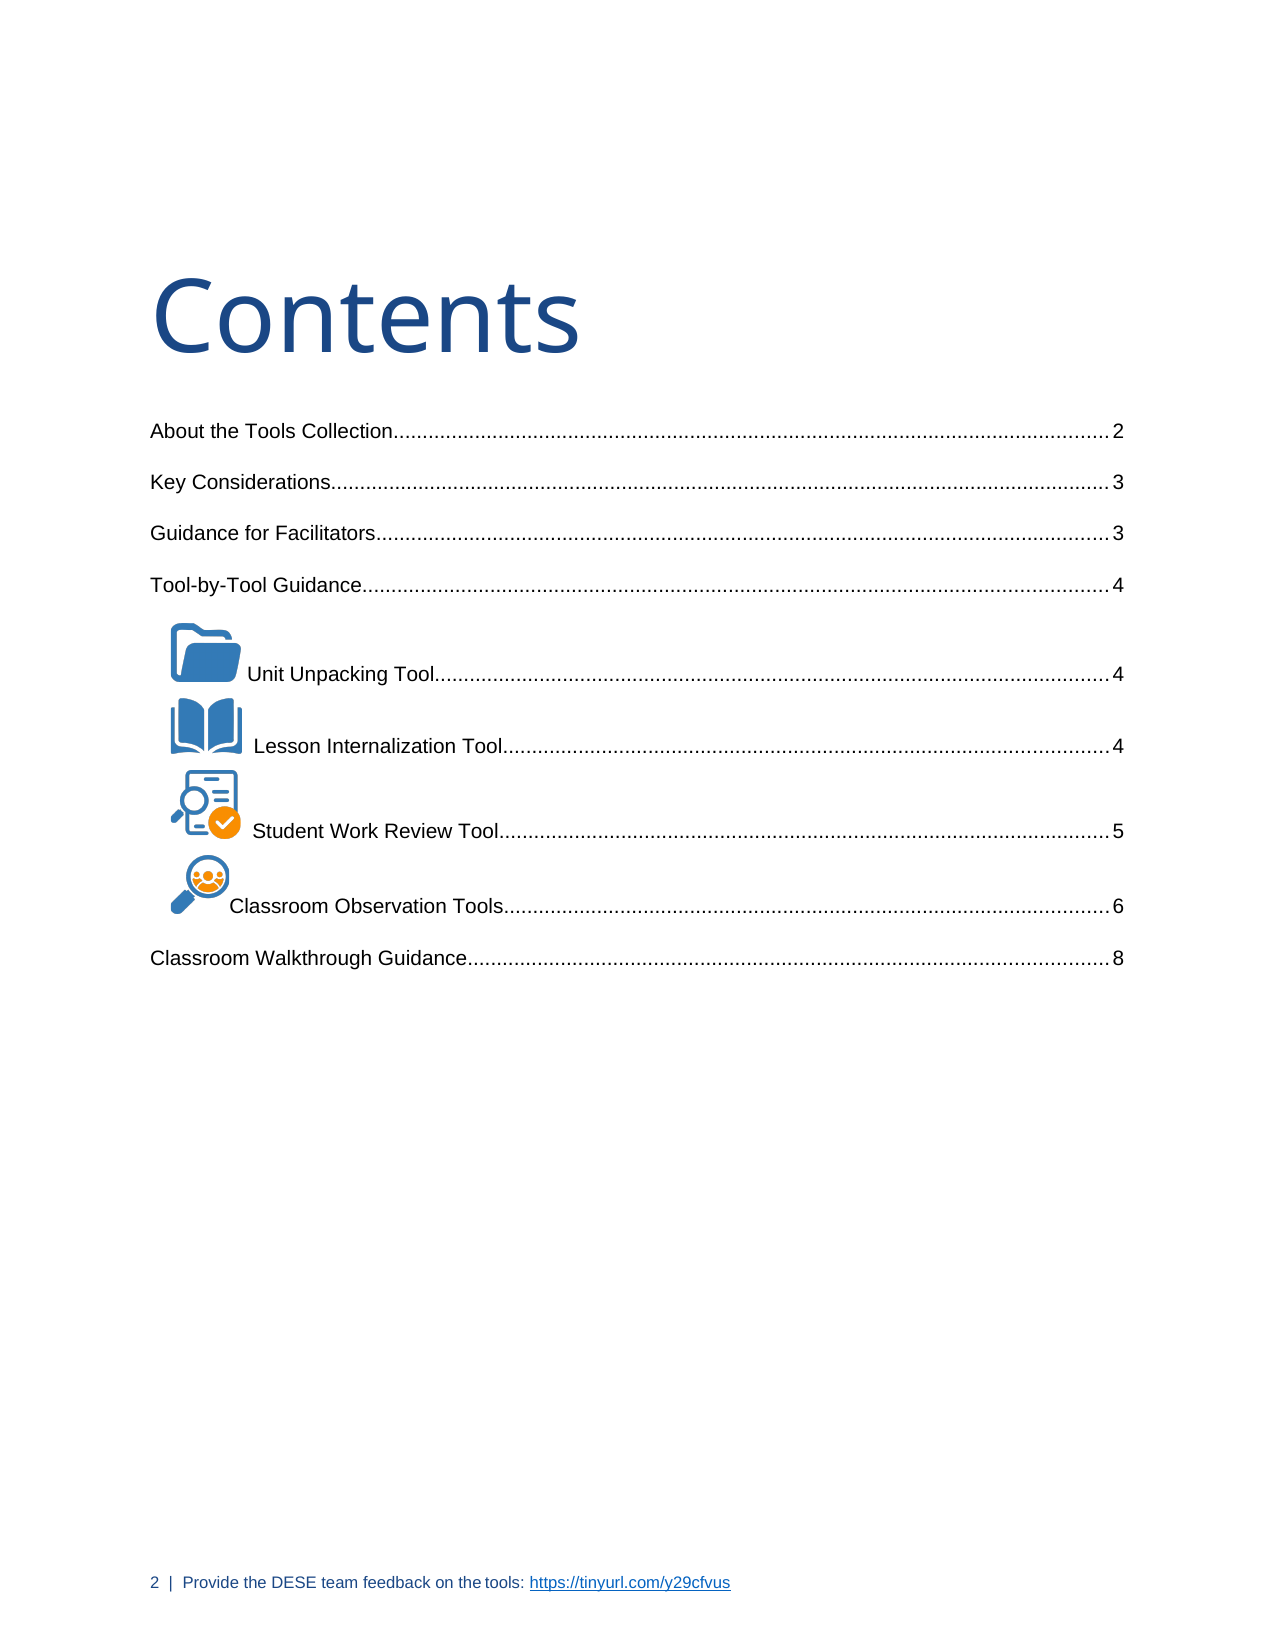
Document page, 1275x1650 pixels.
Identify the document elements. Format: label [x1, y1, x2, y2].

picture [170, 770, 241, 839]
picture [170, 698, 242, 754]
picture [170, 855, 230, 914]
picture [170, 623, 241, 682]
